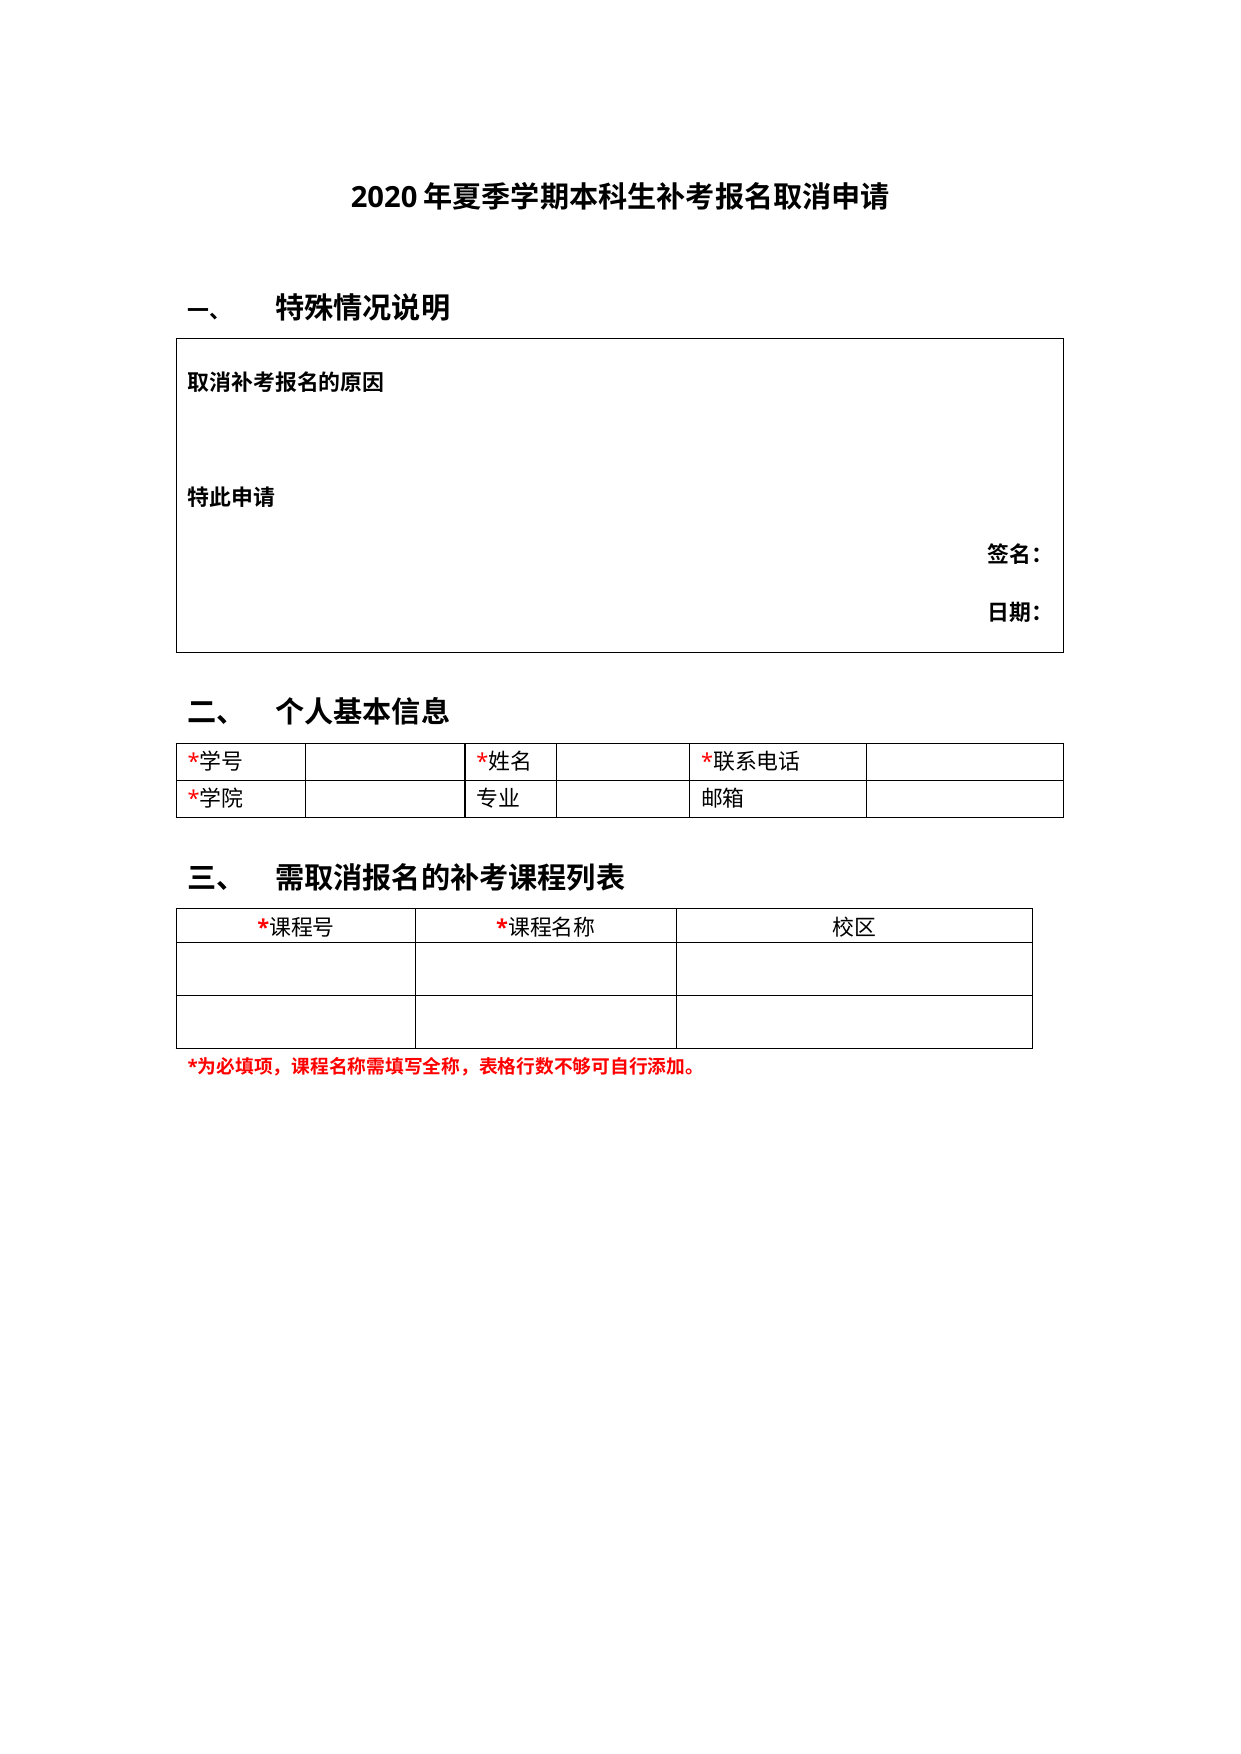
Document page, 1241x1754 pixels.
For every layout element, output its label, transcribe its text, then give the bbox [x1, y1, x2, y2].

table_cell [416, 996, 676, 1048]
table_header [557, 744, 689, 780]
table_header *联系电话 [690, 744, 866, 780]
list 特殊情况说明 [187, 273, 1053, 338]
table_cell 邮箱 [690, 781, 866, 817]
table_cell [677, 943, 1032, 995]
table_cell 专业 [466, 781, 556, 817]
table_header 取消补考报名的原因 特此申请 签名： 日期： [177, 339, 1063, 652]
list 需取消报名的补考课程列表 [187, 843, 1053, 908]
text 2020年夏季学期本科生补考报名取消申请 [187, 162, 1053, 227]
table_cell [867, 781, 1063, 817]
table_header *课程号 [177, 909, 415, 942]
table_cell [677, 996, 1032, 1048]
table_header [867, 744, 1063, 780]
table_cell [557, 781, 689, 817]
text *为必填项，课程名称需填写全称，表格行数不够可自行添加。 [187, 1049, 1053, 1082]
table_header [306, 744, 464, 780]
table_header *课程名称 [416, 909, 676, 942]
table_header *姓名 [466, 744, 556, 780]
table_header 校区 [677, 909, 1032, 942]
list 个人基本信息 [187, 678, 1053, 743]
table_cell [416, 943, 676, 995]
table_cell *学院 [177, 781, 305, 817]
table_cell [177, 943, 415, 995]
table_header *学号 [177, 744, 305, 780]
table_cell [306, 781, 464, 817]
table_cell [177, 996, 415, 1048]
